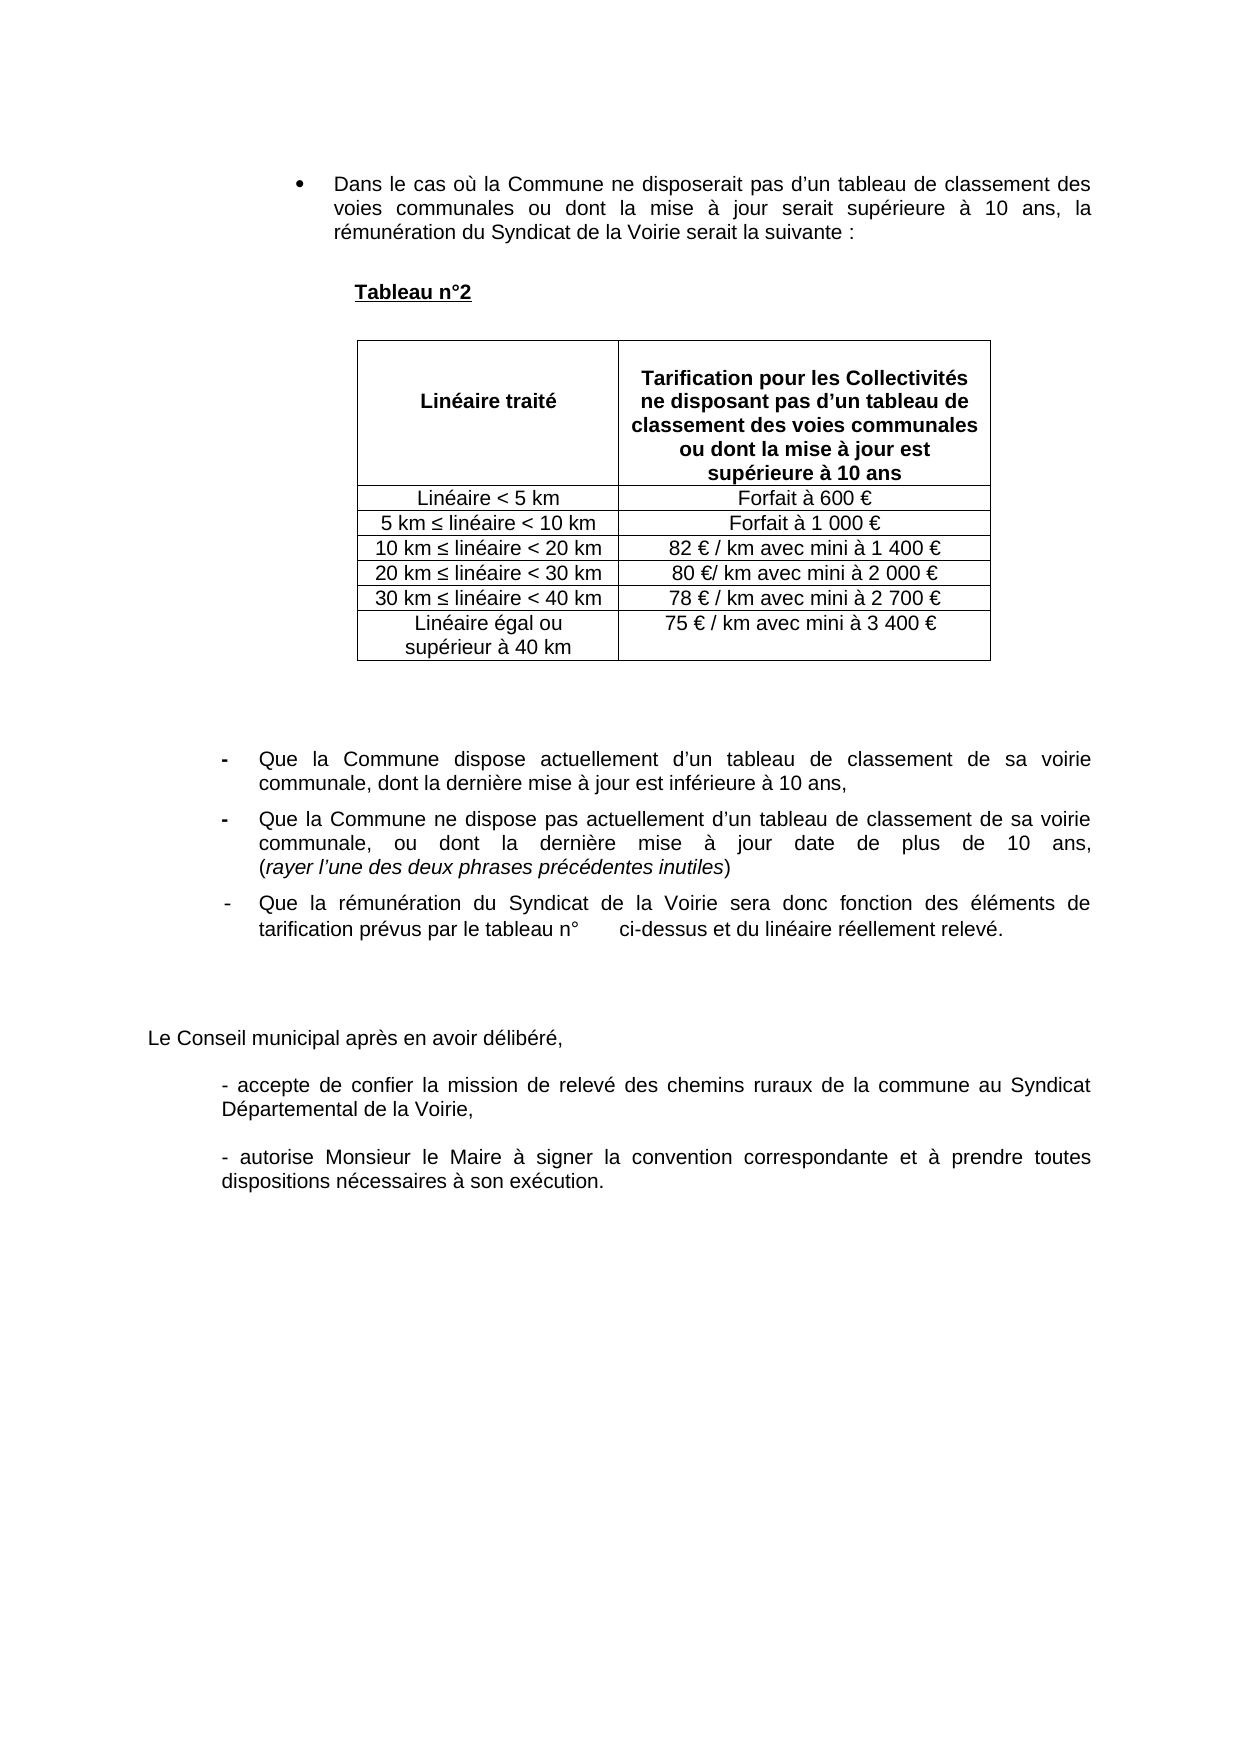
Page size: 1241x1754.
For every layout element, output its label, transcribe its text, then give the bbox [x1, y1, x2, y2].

table_header Tarification pour les Collectivités ne disposant pas d’un tableau de classement des voies communales ou dont la mise à jour est supérieure à 10 ans [619, 341, 990, 485]
table_cell 30 km ≤ linéaire < 40 km [358, 586, 618, 610]
text Le Conseil municipal après en avoir délibéré, [148, 1025, 1093, 1049]
table_cell 80 €/ km avec mini à 2 000 € [619, 561, 990, 585]
list Que la Commune dispose actuellement d’un tableau de classement de sa voirie communale, dont la dernière mise à jour est inférieure à 10 ans, [221, 746, 1093, 794]
table_cell 5 km ≤ linéaire < 10 km [358, 511, 618, 535]
table_cell 10 km ≤ linéaire < 20 km [358, 536, 618, 560]
list Que la Commune ne dispose pas actuellement d’un tableau de classement de sa voirie communale, ou dont la dernière mise à jour date de plus de 10 ans, (rayer l’une des deux phrases précédentes inutiles) [221, 807, 1093, 879]
table_cell 75 € / km avec mini à 3 400 € [619, 611, 990, 660]
table_cell 78 € / km avec mini à 2 700 € [619, 586, 990, 610]
table_cell 20 km ≤ linéaire < 30 km [358, 561, 618, 585]
text - autorise Monsieur le Maire à signer la convention correspondante et à prendre toutes dispositions nécessaires à son exécution. [221, 1145, 1093, 1193]
list Dans le cas où la Commune ne disposerait pas d’un tableau de classement des voies communales ou dont la mise à jour serait supérieure à 10 ans, la rémunération du Syndicat de la Voirie serait la suivante : [296, 172, 1093, 243]
table_cell Forfait à 600 € [619, 486, 990, 510]
list Que la rémunération du Syndicat de la Voirie sera donc fonction des éléments de tarification prévus par le tableau n° ci-dessus et du linéaire réellement relevé. [221, 891, 1093, 941]
text - accepte de confier la mission de relevé des chemins ruraux de la commune au Syndicat Départemental de la Voirie, [221, 1073, 1093, 1121]
table_cell Linéaire égal ou supérieur à 40 km [358, 611, 618, 660]
text Tableau n°2 [354, 280, 1093, 304]
table_header Linéaire traité [358, 341, 618, 485]
table_cell Forfait à 1 000 € [619, 511, 990, 535]
table_cell Linéaire < 5 km [358, 486, 618, 510]
table_cell 82 € / km avec mini à 1 400 € [619, 536, 990, 560]
